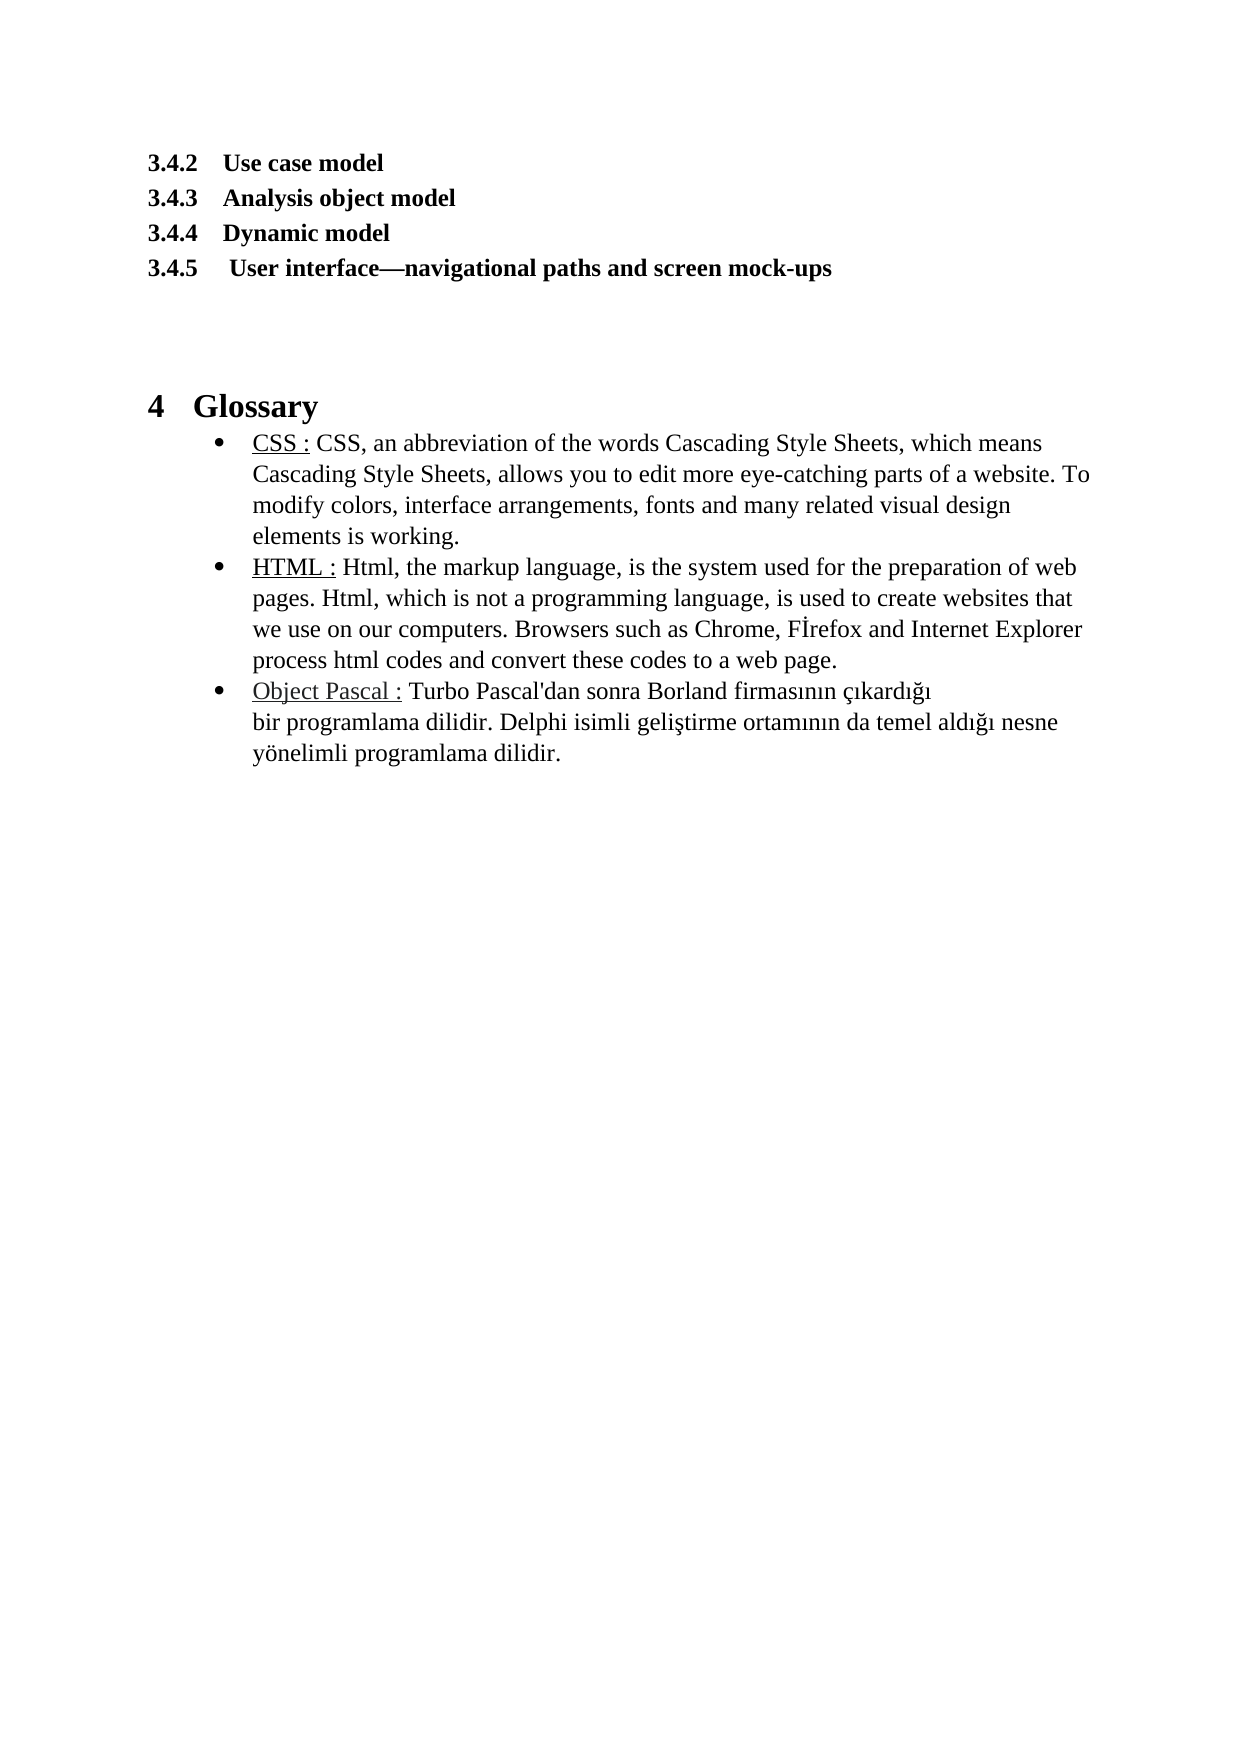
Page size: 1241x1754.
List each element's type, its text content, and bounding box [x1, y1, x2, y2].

subtitle Glossary [148, 386, 1093, 425]
list Object Pascal : Turbo Pascal'dan sonra Borland firmasının çıkardığı bir programlama dilidir. Delphi isimli geliştirme ortamının da temel aldığı nesne yönelimli programlama dilidir. [215, 676, 1093, 767]
subtitle Analysis object model [148, 183, 1093, 212]
subtitle Use case model [148, 148, 1093, 176]
list CSS : CSS, an abbreviation of the words Cascading Style Sheets, which means Cascading Style Sheets, allows you to edit more eye-catching parts of a website. To modify colors, interface arrangements, fonts and many related visual design elements is working. [215, 428, 1093, 549]
subtitle User interface—navigational paths and screen mock-ups [148, 253, 1093, 282]
list HTML : Html, the markup language, is the system used for the preparation of web pages. Html, which is not a programming language, is used to create websites that we use on our computers. Browsers such as Chrome, Fİrefox and Internet Explorer process html codes and convert these codes to a web page. [215, 552, 1093, 674]
subtitle Dynamic model [148, 218, 1093, 247]
